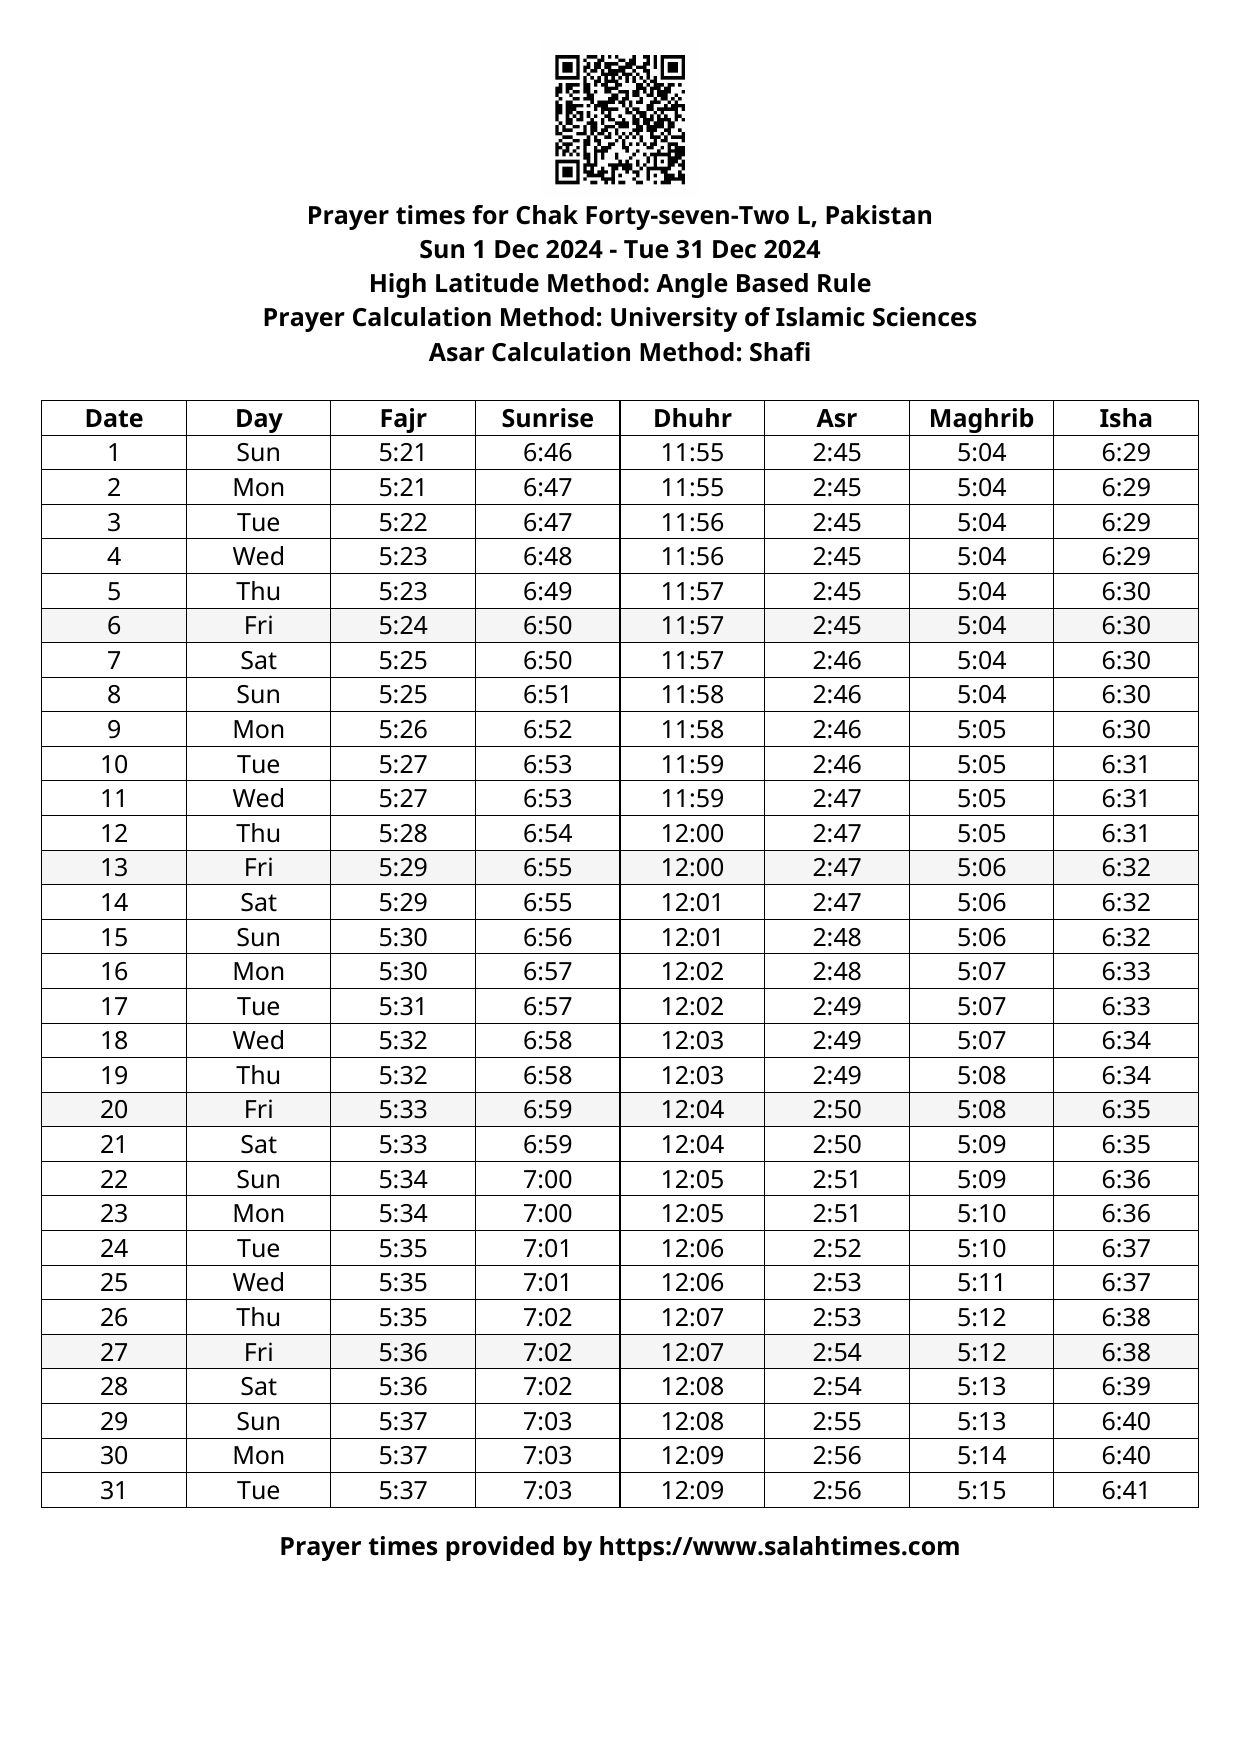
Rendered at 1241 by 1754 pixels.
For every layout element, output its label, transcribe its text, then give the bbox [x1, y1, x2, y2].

table_cell 22 [42, 1162, 186, 1195]
table_header Day [187, 401, 330, 434]
table_cell 5:12 [910, 1300, 1053, 1334]
table_cell 6:30 [1054, 643, 1198, 677]
table_cell 27 [42, 1335, 186, 1368]
table_cell 7:03 [476, 1404, 619, 1437]
table_cell 4 [42, 539, 186, 573]
table_cell 24 [42, 1231, 186, 1264]
table_cell 5:06 [910, 885, 1053, 919]
table_cell 11:59 [621, 781, 764, 815]
table_cell 7:00 [476, 1162, 619, 1195]
table_cell 5:13 [910, 1369, 1053, 1403]
table_cell 6:46 [476, 436, 619, 469]
table_cell 12:01 [621, 885, 764, 919]
table_cell 12:00 [621, 816, 764, 849]
text Sun 1 Dec 2024 - Tue 31 Dec 2024 [42, 232, 1198, 266]
table_cell 12:02 [621, 989, 764, 1022]
table_cell 6:58 [476, 1058, 619, 1092]
table_cell 6:53 [476, 781, 619, 815]
table_cell 6:31 [1054, 816, 1198, 849]
table_cell 6:30 [1054, 678, 1198, 711]
table_cell 12:07 [621, 1335, 764, 1368]
table_cell 5:35 [331, 1266, 475, 1299]
table_cell 5:04 [910, 574, 1053, 607]
table_cell 6:30 [1054, 609, 1198, 642]
table_cell 2:47 [765, 885, 909, 919]
table_cell 6:31 [1054, 747, 1198, 780]
table_cell 5:37 [331, 1404, 475, 1437]
table_cell 6:40 [1054, 1439, 1198, 1472]
table_cell 6:47 [476, 470, 619, 504]
table_cell 2:45 [765, 609, 909, 642]
table_cell 2:49 [765, 1024, 909, 1057]
table_cell Sun [187, 436, 330, 469]
table_cell 6:37 [1054, 1266, 1198, 1299]
table_header Fajr [331, 401, 475, 434]
table_cell 5:25 [331, 678, 475, 711]
table_cell Wed [187, 1024, 330, 1057]
table_cell Mon [187, 954, 330, 988]
table_cell 6:30 [1054, 712, 1198, 746]
table_cell 5:08 [910, 1093, 1053, 1126]
table_cell 5:08 [910, 1058, 1053, 1092]
table_cell 6:57 [476, 954, 619, 988]
table_cell 2:52 [765, 1231, 909, 1264]
table_cell 5:34 [331, 1162, 475, 1195]
table_cell Wed [187, 539, 330, 573]
table_cell 7:01 [476, 1231, 619, 1264]
table_cell 5:04 [910, 505, 1053, 538]
table_cell 25 [42, 1266, 186, 1299]
table_cell 13 [42, 851, 186, 884]
table_cell 5:35 [331, 1300, 475, 1334]
table_cell 6:55 [476, 885, 619, 919]
table_cell 5:32 [331, 1058, 475, 1092]
table_cell 7:03 [476, 1439, 619, 1472]
table_cell 12:03 [621, 1058, 764, 1092]
table_cell Sun [187, 920, 330, 953]
table_cell 14 [42, 885, 186, 919]
table_cell 12:06 [621, 1266, 764, 1299]
text Prayer times for Chak Forty-seven-Two L, Pakistan [42, 198, 1198, 232]
table_cell Sat [187, 1369, 330, 1403]
table_cell 12:04 [621, 1127, 764, 1161]
table_cell 5:04 [910, 609, 1053, 642]
table_cell 5:36 [331, 1369, 475, 1403]
table_cell Fri [187, 609, 330, 642]
table_cell 18 [42, 1024, 186, 1057]
table_cell 6:36 [1054, 1196, 1198, 1230]
table_cell 11 [42, 781, 186, 815]
table_cell 6:48 [476, 539, 619, 573]
table_cell 5:28 [331, 816, 475, 849]
table_cell Sun [187, 678, 330, 711]
text Asar Calculation Method: Shafi [42, 334, 1198, 368]
table_cell Tue [187, 1473, 330, 1507]
table_cell 2:45 [765, 574, 909, 607]
table_cell Sat [187, 885, 330, 919]
table_cell Mon [187, 1439, 330, 1472]
table_cell 23 [42, 1196, 186, 1230]
table_cell Tue [187, 1231, 330, 1264]
text Prayer times provided by https://www.salahtimes.com [42, 1528, 1198, 1563]
table_cell 2:46 [765, 643, 909, 677]
table_cell 11:56 [621, 539, 764, 573]
table_cell 5:06 [910, 920, 1053, 953]
table_cell 7:03 [476, 1473, 619, 1507]
table_cell 6:56 [476, 920, 619, 953]
table_cell 2:45 [765, 470, 909, 504]
table_cell 2:51 [765, 1196, 909, 1230]
table_cell 2:55 [765, 1404, 909, 1437]
table_cell Wed [187, 781, 330, 815]
table_cell 6:40 [1054, 1404, 1198, 1437]
table_cell 5:09 [910, 1127, 1053, 1161]
table_cell 5:04 [910, 436, 1053, 469]
table_cell 2:47 [765, 816, 909, 849]
table_cell 5:04 [910, 643, 1053, 677]
table_cell Mon [187, 1196, 330, 1230]
table_cell 6:32 [1054, 920, 1198, 953]
table_cell 5:30 [331, 920, 475, 953]
table_cell 12:05 [621, 1162, 764, 1195]
table_cell 19 [42, 1058, 186, 1092]
table_cell 6:34 [1054, 1024, 1198, 1057]
table_cell 2:46 [765, 747, 909, 780]
table_cell Wed [187, 1266, 330, 1299]
table_cell 2:48 [765, 954, 909, 988]
table_cell 2:45 [765, 436, 909, 469]
table_cell 6:35 [1054, 1093, 1198, 1126]
table_cell 2:49 [765, 1058, 909, 1092]
table_cell 2:51 [765, 1162, 909, 1195]
table_cell 5:37 [331, 1473, 475, 1507]
table_cell 26 [42, 1300, 186, 1334]
table_cell 5:31 [331, 989, 475, 1022]
table_cell Fri [187, 1335, 330, 1368]
table_cell 2:50 [765, 1127, 909, 1161]
table_cell 6:38 [1054, 1335, 1198, 1368]
table_cell 2:47 [765, 851, 909, 884]
table_cell 11:58 [621, 712, 764, 746]
table_cell 16 [42, 954, 186, 988]
table_cell 2:54 [765, 1335, 909, 1368]
table_cell 11:55 [621, 470, 764, 504]
table_cell 5:04 [910, 678, 1053, 711]
table_cell 12:08 [621, 1369, 764, 1403]
table_cell 29 [42, 1404, 186, 1437]
table_cell 2:45 [765, 505, 909, 538]
table_cell Fri [187, 851, 330, 884]
table_cell 5:05 [910, 816, 1053, 849]
table_cell 2:56 [765, 1439, 909, 1472]
table_cell 12:09 [621, 1439, 764, 1472]
table_cell 3 [42, 505, 186, 538]
table_cell 5:26 [331, 712, 475, 746]
table_cell 11:57 [621, 643, 764, 677]
table_cell 5:22 [331, 505, 475, 538]
table_cell Mon [187, 470, 330, 504]
table_cell 6:36 [1054, 1162, 1198, 1195]
table_cell 12:08 [621, 1404, 764, 1437]
table_cell Mon [187, 712, 330, 746]
table_cell 2:46 [765, 678, 909, 711]
table_cell 12:07 [621, 1300, 764, 1334]
table_cell Thu [187, 1058, 330, 1092]
table_cell 7:01 [476, 1266, 619, 1299]
table_cell 6:50 [476, 643, 619, 677]
table_cell 7:00 [476, 1196, 619, 1230]
table_cell 6:31 [1054, 781, 1198, 815]
table_cell 12:00 [621, 851, 764, 884]
table_cell 5:07 [910, 954, 1053, 988]
table_cell 6:32 [1054, 885, 1198, 919]
table_cell 5:12 [910, 1335, 1053, 1368]
table_cell 6:57 [476, 989, 619, 1022]
table_cell 21 [42, 1127, 186, 1161]
table_cell 5:32 [331, 1024, 475, 1057]
table_cell 2:53 [765, 1300, 909, 1334]
table_cell 11:58 [621, 678, 764, 711]
table_cell 11:56 [621, 505, 764, 538]
table_cell Thu [187, 574, 330, 607]
table_cell 5:23 [331, 539, 475, 573]
table_cell 6:52 [476, 712, 619, 746]
table_cell 5:10 [910, 1196, 1053, 1230]
table_cell 11:55 [621, 436, 764, 469]
table_cell 6:29 [1054, 539, 1198, 573]
table_cell 6:38 [1054, 1300, 1198, 1334]
table_cell 9 [42, 712, 186, 746]
table_cell 5:35 [331, 1231, 475, 1264]
table_cell 6:33 [1054, 954, 1198, 988]
table_cell 7:02 [476, 1335, 619, 1368]
table_cell 12:04 [621, 1093, 764, 1126]
table_cell 5:29 [331, 885, 475, 919]
table_cell 5:30 [331, 954, 475, 988]
table_cell 5:27 [331, 747, 475, 780]
table_cell 5:34 [331, 1196, 475, 1230]
table_cell 5:04 [910, 539, 1053, 573]
table_cell 2:54 [765, 1369, 909, 1403]
table_cell Tue [187, 505, 330, 538]
table_cell 6:51 [476, 678, 619, 711]
table_cell Thu [187, 1300, 330, 1334]
table_cell 12:09 [621, 1473, 764, 1507]
table_cell 17 [42, 989, 186, 1022]
table_cell 2 [42, 470, 186, 504]
table_cell 5:21 [331, 436, 475, 469]
table_cell 5:37 [331, 1439, 475, 1472]
table_cell 5:13 [910, 1404, 1053, 1437]
table_cell 1 [42, 436, 186, 469]
table_cell 12:03 [621, 1024, 764, 1057]
table_cell 5:33 [331, 1093, 475, 1126]
table_cell 12:01 [621, 920, 764, 953]
table_cell 5:24 [331, 609, 475, 642]
table_cell 10 [42, 747, 186, 780]
table_cell 6:41 [1054, 1473, 1198, 1507]
table_cell 5:11 [910, 1266, 1053, 1299]
table_cell 6:50 [476, 609, 619, 642]
table_cell 5:05 [910, 747, 1053, 780]
table_cell 2:53 [765, 1266, 909, 1299]
table_cell 6:32 [1054, 851, 1198, 884]
table_cell 5:33 [331, 1127, 475, 1161]
table_cell 5:23 [331, 574, 475, 607]
table_cell 6:47 [476, 505, 619, 538]
table_cell 6:29 [1054, 436, 1198, 469]
table_header Sunrise [476, 401, 619, 434]
table_cell 5:14 [910, 1439, 1053, 1472]
table_cell 6:29 [1054, 505, 1198, 538]
table_cell 11:57 [621, 609, 764, 642]
table_cell 6:55 [476, 851, 619, 884]
table_cell 5:05 [910, 781, 1053, 815]
table_cell 8 [42, 678, 186, 711]
table_cell 15 [42, 920, 186, 953]
table_cell 2:47 [765, 781, 909, 815]
text Prayer Calculation Method: University of Islamic Sciences [42, 300, 1198, 334]
table_cell 5 [42, 574, 186, 607]
table_cell 5:06 [910, 851, 1053, 884]
table_cell Sat [187, 1127, 330, 1161]
table_cell 6:29 [1054, 470, 1198, 504]
table_cell 6:33 [1054, 989, 1198, 1022]
table_cell 6:37 [1054, 1231, 1198, 1264]
table_header Asr [765, 401, 909, 434]
table_cell 2:46 [765, 712, 909, 746]
table_cell 6:59 [476, 1127, 619, 1161]
table_cell 12 [42, 816, 186, 849]
table_cell 5:29 [331, 851, 475, 884]
table_header Maghrib [910, 401, 1053, 434]
table_cell 6:49 [476, 574, 619, 607]
table_cell 7:02 [476, 1300, 619, 1334]
table_cell Fri [187, 1093, 330, 1126]
table_cell 2:50 [765, 1093, 909, 1126]
table_cell 6:35 [1054, 1127, 1198, 1161]
table_cell 6:39 [1054, 1369, 1198, 1403]
table_cell 11:57 [621, 574, 764, 607]
table_cell 6:59 [476, 1093, 619, 1126]
table_cell 2:49 [765, 989, 909, 1022]
table_cell 6:58 [476, 1024, 619, 1057]
table_cell 12:02 [621, 954, 764, 988]
picture [542, 41, 699, 198]
table_cell 31 [42, 1473, 186, 1507]
table_cell Sun [187, 1404, 330, 1437]
table_cell Tue [187, 747, 330, 780]
table_cell 5:36 [331, 1335, 475, 1368]
table_cell Tue [187, 989, 330, 1022]
table_cell 11:59 [621, 747, 764, 780]
table_cell 5:21 [331, 470, 475, 504]
table_cell 6:30 [1054, 574, 1198, 607]
table_header Dhuhr [621, 401, 764, 434]
table_cell 2:48 [765, 920, 909, 953]
table_cell 5:25 [331, 643, 475, 677]
table_cell 6 [42, 609, 186, 642]
table_header Date [42, 401, 186, 434]
table_cell 5:04 [910, 470, 1053, 504]
table_header Isha [1054, 401, 1198, 434]
table_cell 7:02 [476, 1369, 619, 1403]
table_cell 5:09 [910, 1162, 1053, 1195]
table_cell 5:27 [331, 781, 475, 815]
table_cell Thu [187, 816, 330, 849]
table_cell 7 [42, 643, 186, 677]
text High Latitude Method: Angle Based Rule [42, 266, 1198, 300]
table_cell 5:07 [910, 989, 1053, 1022]
table_cell 2:56 [765, 1473, 909, 1507]
table_cell 30 [42, 1439, 186, 1472]
table_cell 2:45 [765, 539, 909, 573]
table_cell 6:53 [476, 747, 619, 780]
table_cell Sat [187, 643, 330, 677]
table_cell 20 [42, 1093, 186, 1126]
table_cell 12:05 [621, 1196, 764, 1230]
table_cell 6:34 [1054, 1058, 1198, 1092]
table_cell 5:07 [910, 1024, 1053, 1057]
table_cell Sun [187, 1162, 330, 1195]
table_cell 28 [42, 1369, 186, 1403]
table_cell 5:05 [910, 712, 1053, 746]
table_cell 12:06 [621, 1231, 764, 1264]
table_cell 6:54 [476, 816, 619, 849]
table_cell 5:10 [910, 1231, 1053, 1264]
table_cell 5:15 [910, 1473, 1053, 1507]
